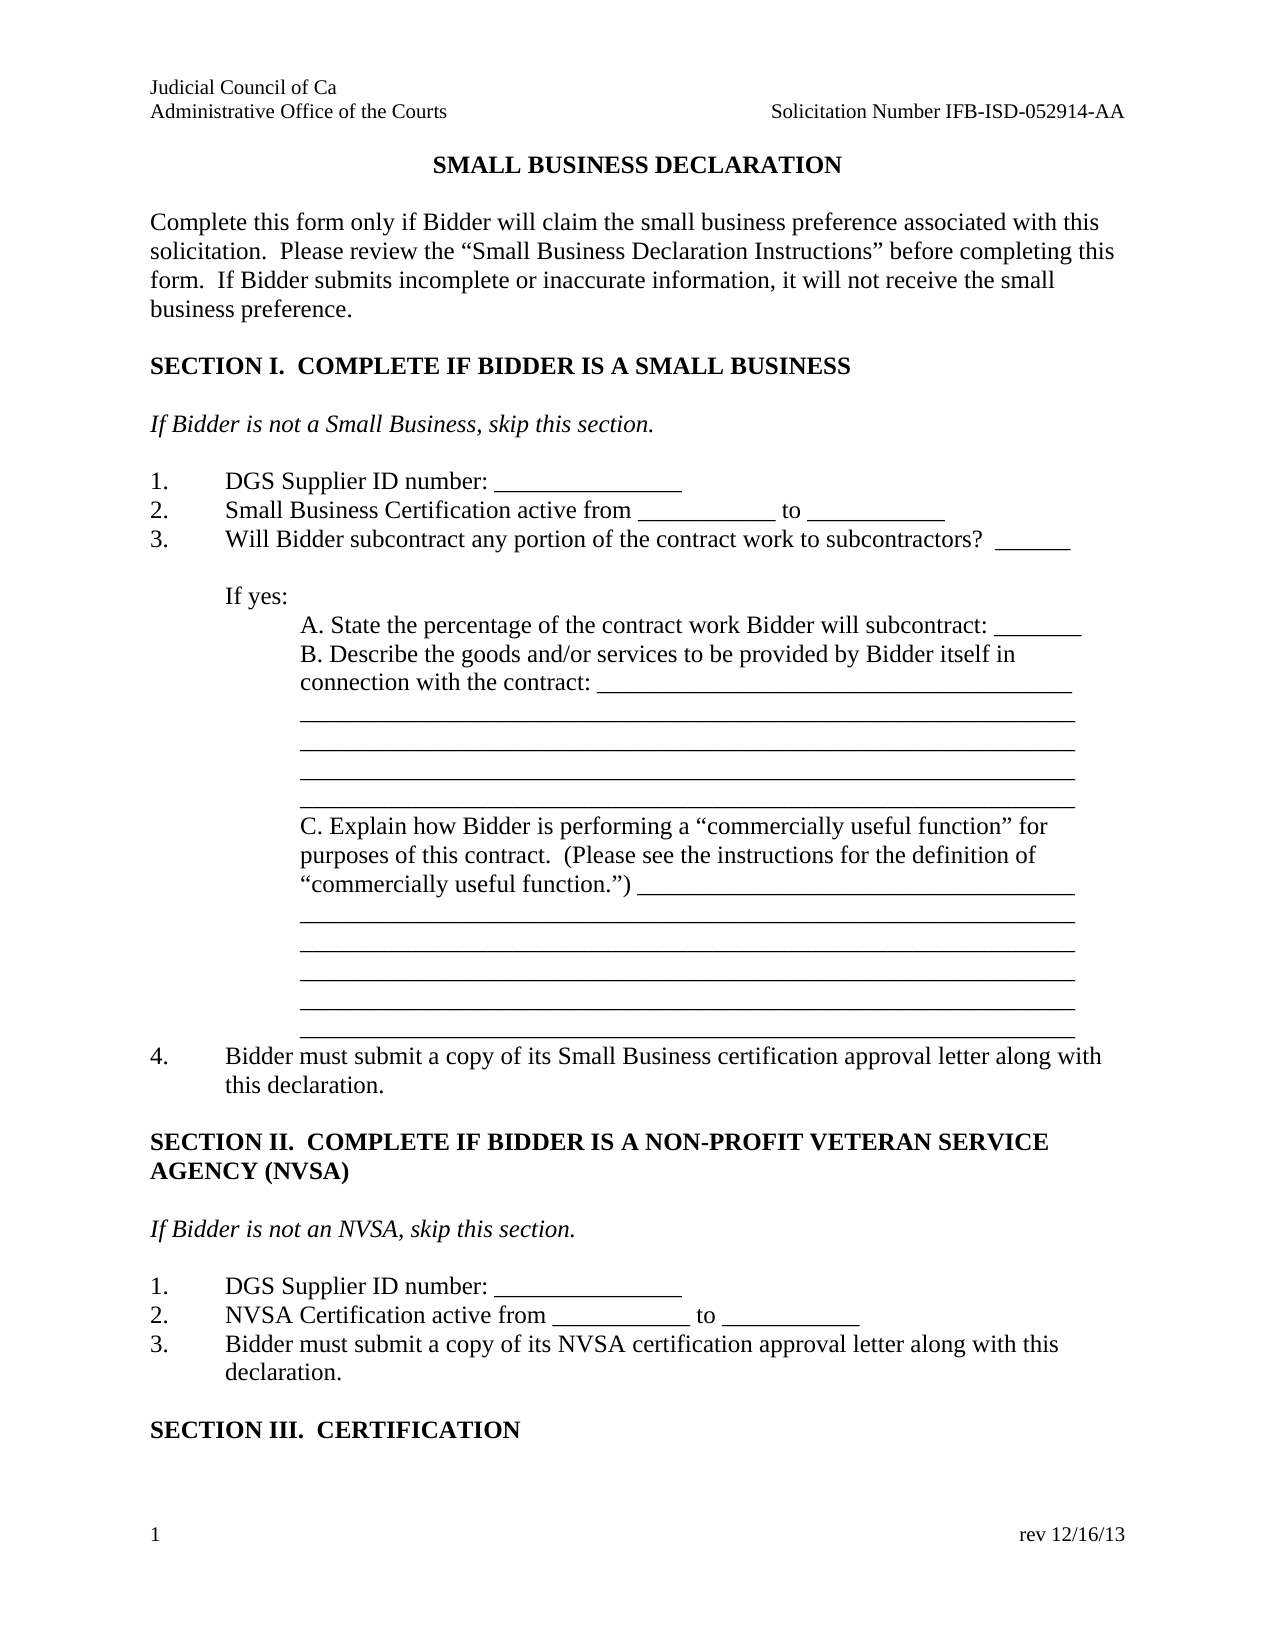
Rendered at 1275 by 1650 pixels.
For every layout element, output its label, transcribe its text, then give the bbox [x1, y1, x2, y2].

text SECTION II. COMPLETE IF BIDDER IS A Non-Profit Veteran Service Agency (NVSA) [150, 1127, 1125, 1185]
text If yes: [150, 581, 1125, 610]
text 3. Bidder must submit a copy of its NVSA certification approval letter along with this declaration. [150, 1329, 1125, 1386]
text 3. Will Bidder subcontract any portion of the contract work to subcontractors? ______ [150, 524, 1125, 552]
text If Bidder is not a Small Business, skip this section. [150, 409, 1125, 437]
text ______________________________________________________________ [225, 696, 1125, 725]
text 4. Bidder must submit a copy of its Small Business certification approval letter along with this declaration. [150, 1041, 1125, 1099]
text ______________________________________________________________ [225, 754, 1125, 782]
text ______________________________________________________________ [225, 955, 1125, 984]
text C. Explain how Bidder is performing a “commercially useful function” for purposes of this contract. (Please see the instructions for the definition of “commercially useful function.”) ___________________________________ [225, 811, 1125, 897]
text B. Describe the goods and/or services to be provided by Bidder itself in connection with the contract: ______________________________________ [225, 639, 1125, 696]
text ______________________________________________________________ [225, 926, 1125, 955]
text ______________________________________________________________ [225, 782, 1125, 811]
text ______________________________________________________________ [225, 984, 1125, 1012]
text ______________________________________________________________ [225, 1012, 1125, 1041]
text ______________________________________________________________ [225, 897, 1125, 926]
text Complete this form only if Bidder will claim the small business preference associated with this solicitation. Please review the “Small Business Declaration Instructions” before completing this form. If Bidder submits incomplete or inaccurate information, it will not receive the small business preference. [150, 207, 1125, 322]
text If Bidder is not an NVSA, skip this section. [150, 1214, 1125, 1242]
text 2. Small Business Certification active from ___________ to ___________ [150, 495, 1125, 524]
text SECTION III. CERTIFICATION [150, 1415, 1125, 1444]
text A. State the percentage of the contract work Bidder will subcontract: _______ [225, 610, 1125, 639]
text 1. DGS Supplier ID number: _______________ [150, 1271, 1125, 1300]
text 1. DGS Supplier ID number: _______________ [150, 466, 1125, 495]
text SMALL BUSINESS DECLARATION [150, 150, 1125, 179]
text ______________________________________________________________ [225, 725, 1125, 754]
text 2. NVSA Certification active from ___________ to ___________ [150, 1300, 1125, 1329]
text SECTION I. COMPLETE IF BIDDER IS A SMALL BUSINESS [150, 351, 1125, 380]
